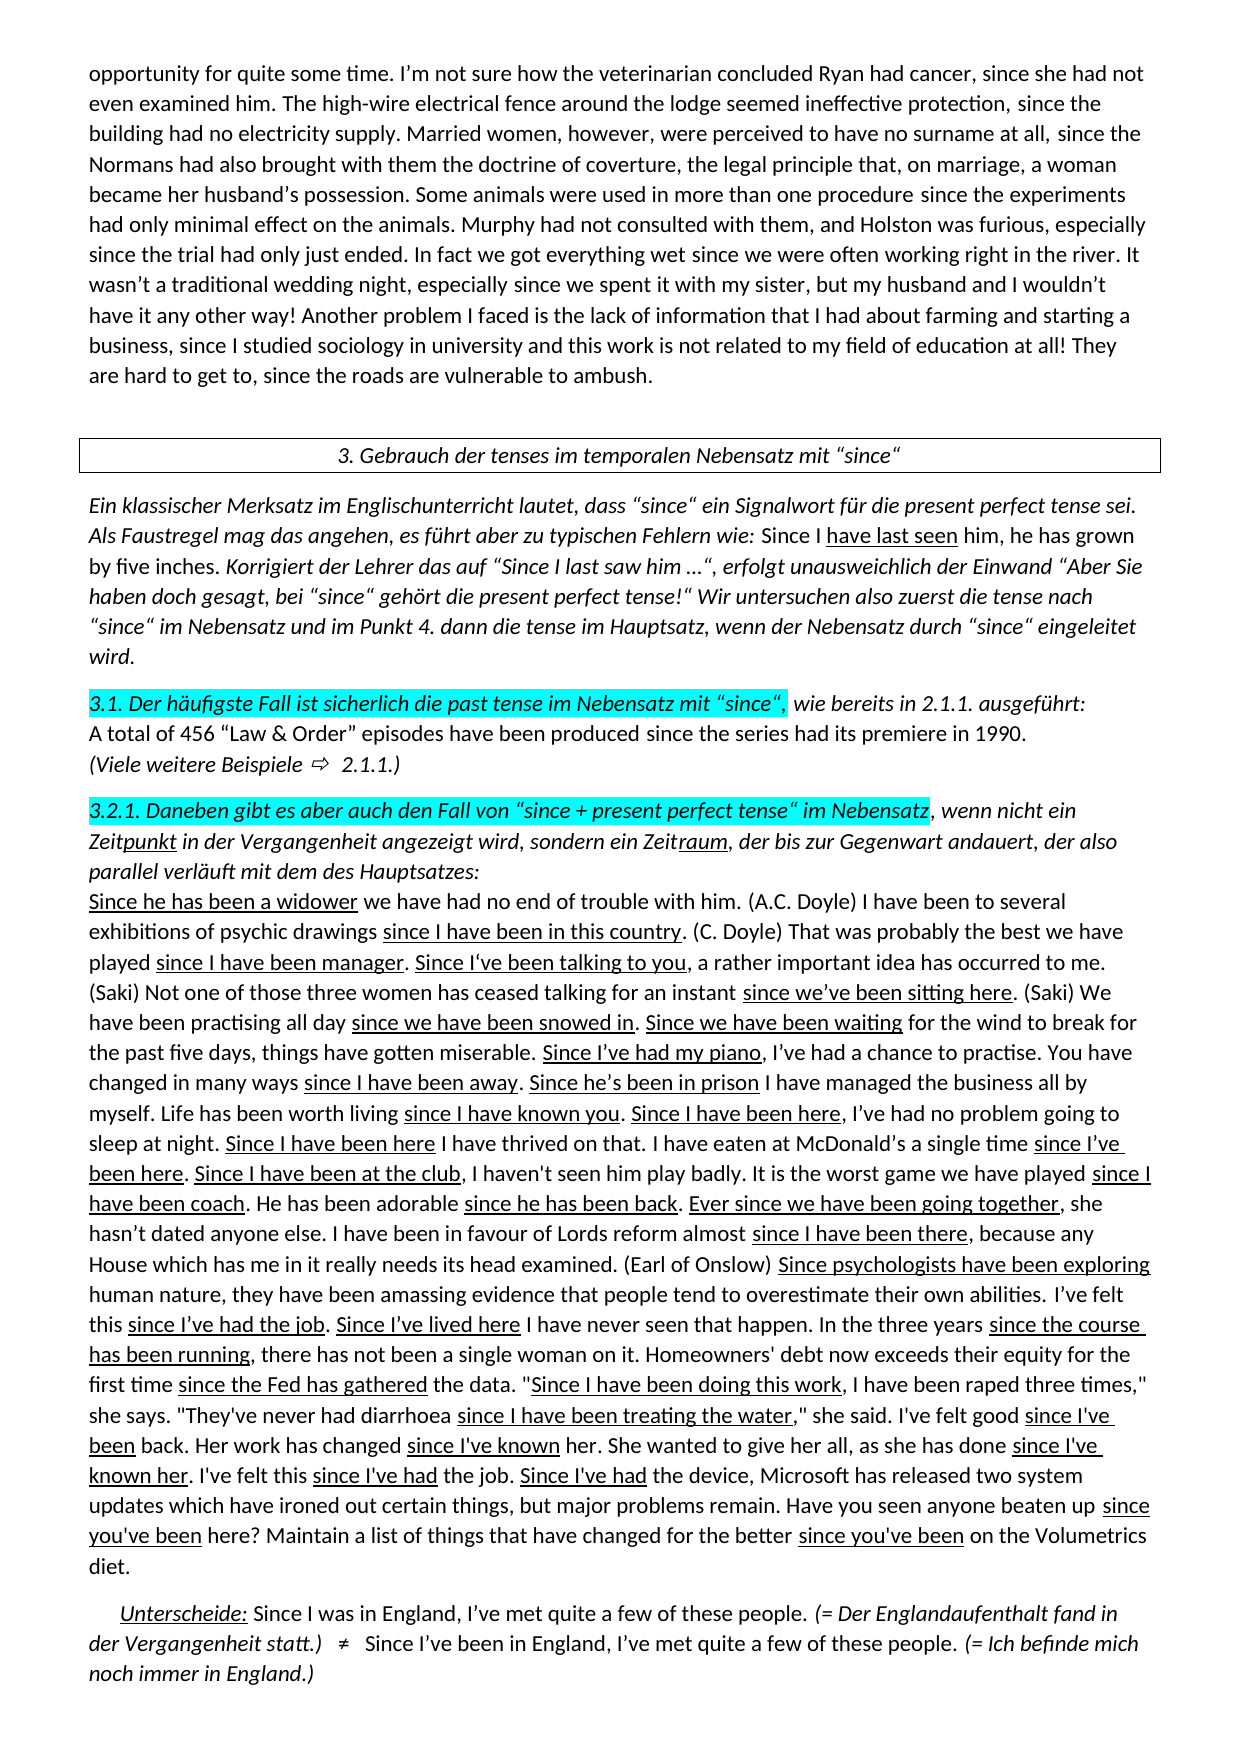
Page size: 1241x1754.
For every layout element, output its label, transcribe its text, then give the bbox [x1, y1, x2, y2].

text Unterscheide: Since I was in England, I’ve met quite a few of these people. (= Der Englandaufenthalt fand in der Vergangenheit statt.) ≠ Since I’ve been in England, I’ve met quite a few of these people. (= Ich befinde mich noch immer in England.) [88, 1599, 1152, 1687]
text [88, 59, 1152, 419]
text 3.2.1. Daneben gibt es aber auch den Fall von “since + present perfect tense“ im Nebensatz, wenn nicht ein Zeitpunkt in der Vergangenheit angezeigt wird, sondern ein Zeitraum, der bis zur Gegenwart andauert, der also parallel verläuft mit dem des Hauptsatzes: Since he has been a widower we have had no end of trouble with him. (A.C. Doyle) I have been to several exhibitions of psychic drawings since I have been in this country. (C. Doyle) That was probably the best we have played since I have been manager. Since I‘ve been talking to you, a rather important idea has occurred to me. (Saki) Not one of those three women has ceased talking for an instant since we’ve been sitting here. (Saki) We have been practising all day since we have been snowed in. Since we have been waiting for the wind to break for the past five days, things have gotten miserable. Since I’ve had my piano, I’ve had a chance to practise. You have changed in many ways since I have been away. Since he’s been in prison I have managed the business all by myself. Life has been worth living since I have known you. Since I have been here, I’ve had no problem going to sleep at night. Since I have been here I have thrived on that. I have eaten at McDonald’s a single time since I’ve been here. Since I have been at the club, I haven't seen him play badly. It is the worst game we have played since I have been coach. He has been adorable since he has been back. Ever since we have been going together, she hasn’t dated anyone else. I have been in favour of Lords reform almost since I have been there, because any House which has me in it really needs its head examined. (Earl of Onslow) Since psychologists have been exploring human nature, they have been amassing evidence that people tend to overestimate their own abilities. I’ve felt this since I’ve had the job. Since I’ve lived here I have never seen that happen. In the three years since the course has been running, there has not been a single woman on it. Homeowners' debt now exceeds their equity for the first time since the Fed has gathered the data. "Since I have been doing this work, I have been raped three times," she says. "They've never had diarrhoea since I have been treating the water," she said. I've felt good since I've been back. Her work has changed since I've known her. She wanted to give her all, as she has done since I've known her. I've felt this since I've had the job. Since I've had the device, Microsoft has released two system updates which have ironed out certain things, but major problems remain. Have you seen anyone beaten up since you've been here? Maintain a list of things that have changed for the better since you've been on the Volumetrics diet. [88, 797, 1152, 1580]
text 3.1. Der häufigste Fall ist sicherlich die past tense im Nebensatz mit “since“, wie bereits in 2.1.1. ausgeführt: A total of 456 “Law & Order” episodes have been produced since the series had its premiere in 1990. (Viele weitere Beispiele 2.1.1.) [88, 689, 1152, 778]
text 3. Gebrauch der tenses im temporalen Nebensatz mit “since“ [80, 439, 1160, 472]
text Ein klassischer Merksatz im Englischunterricht lautet, dass “since“ ein Signalwort für die present perfect tense sei. Als Faustregel mag das angehen, es führt aber zu typischen Fehlern wie: Since I have last seen him, he has grown by five inches. Korrigiert der Lehrer das auf “Since I last saw him …“, erfolgt unausweichlich der Einwand “Aber Sie haben doch gesagt, bei “since“ gehört die present perfect tense!“ Wir untersuchen also zuerst die tense nach “since“ im Nebensatz und im Punkt 4. dann die tense im Hauptsatz, wenn der Nebensatz durch “since“ eingeleitet wird. [88, 491, 1152, 671]
